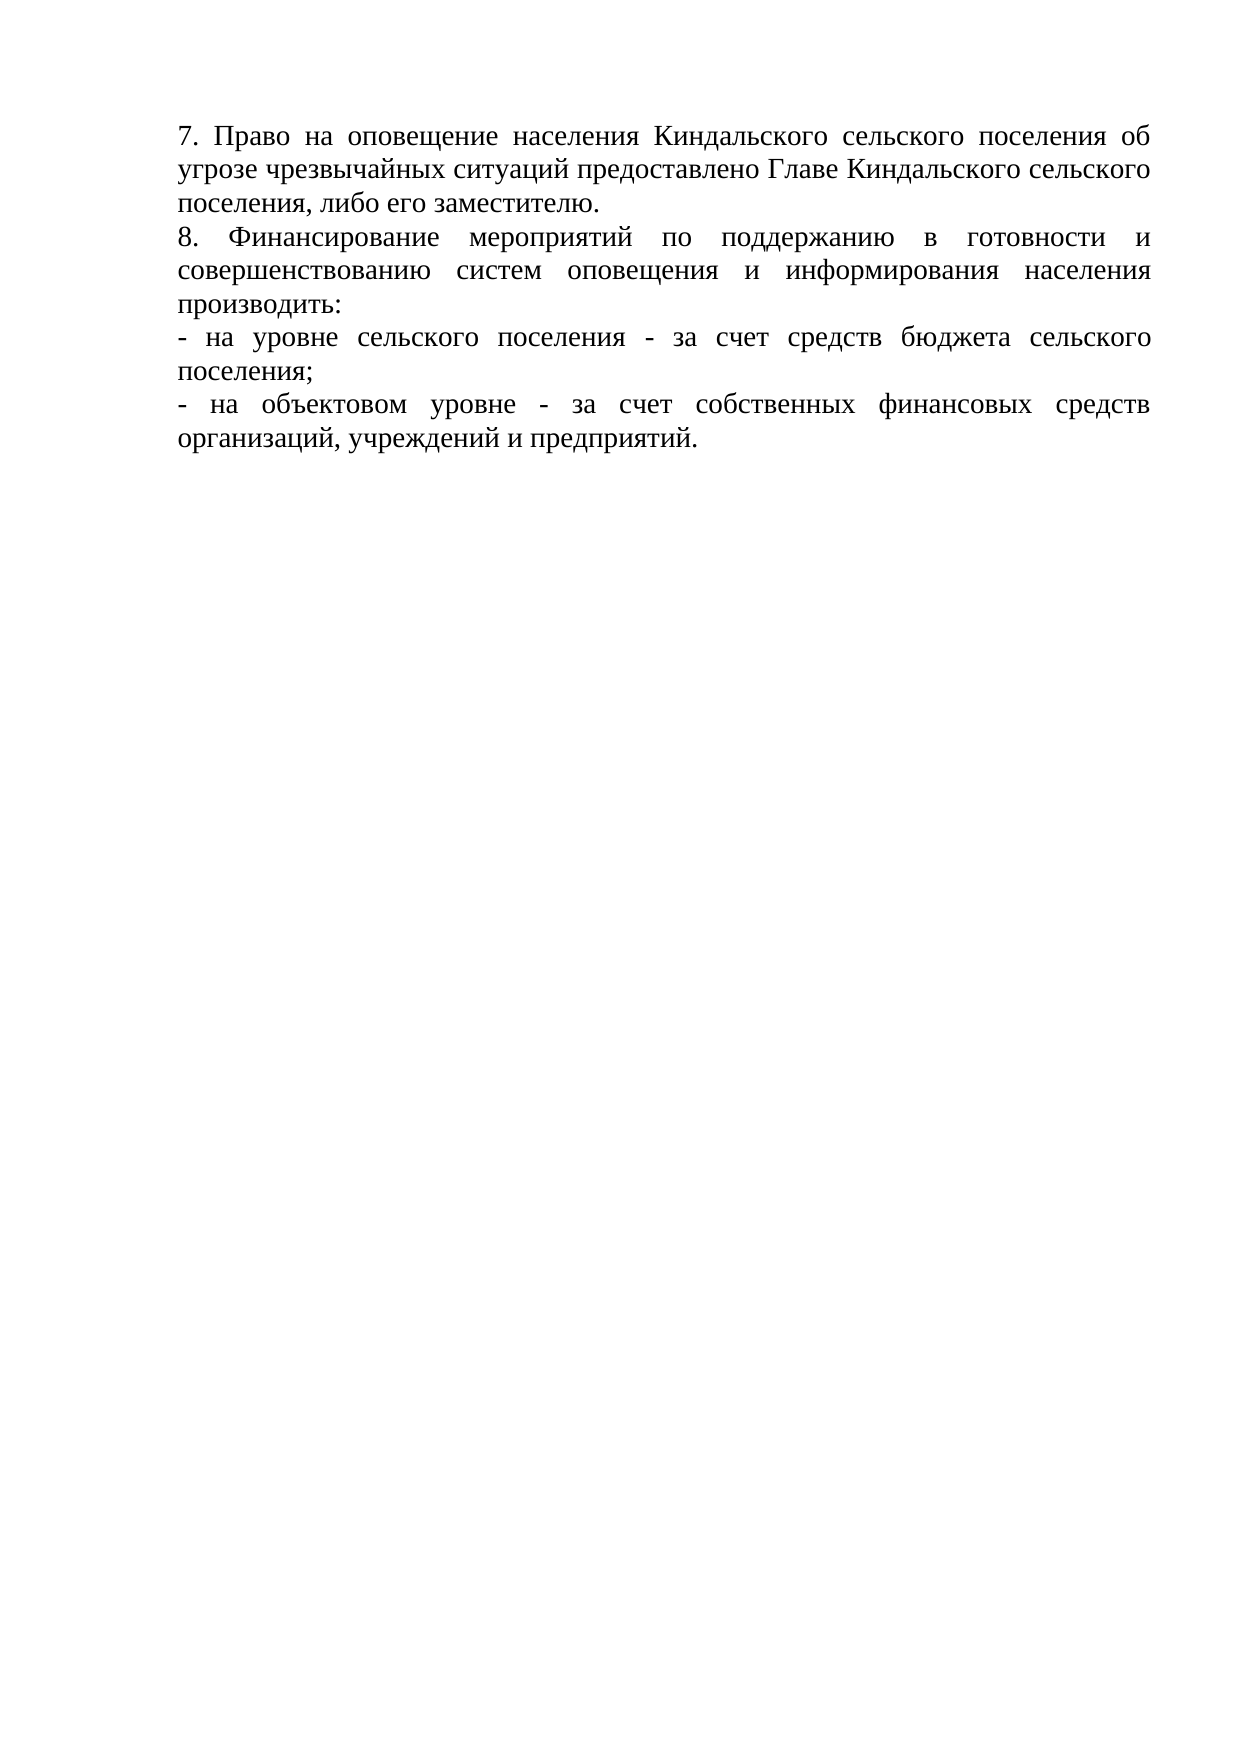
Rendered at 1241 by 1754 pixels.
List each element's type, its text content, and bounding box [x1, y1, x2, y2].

text - на уровне сельского поселения - за счет средств бюджета сельского поселения; [177, 319, 1152, 386]
text 7. Право на оповещение населения Киндальского сельского поселения об угрозе чрезвычайных ситуаций предоставлено Главе Киндальского сельского поселения, либо его заместителю. [177, 118, 1152, 219]
text 8. Финансирование мероприятий по поддержанию в готовности и совершенствованию систем оповещения и информирования населения производить: [177, 219, 1152, 319]
text - на объектовом уровне - за счет собственных финансовых средств организаций, учреждений и предприятий. [177, 386, 1152, 453]
